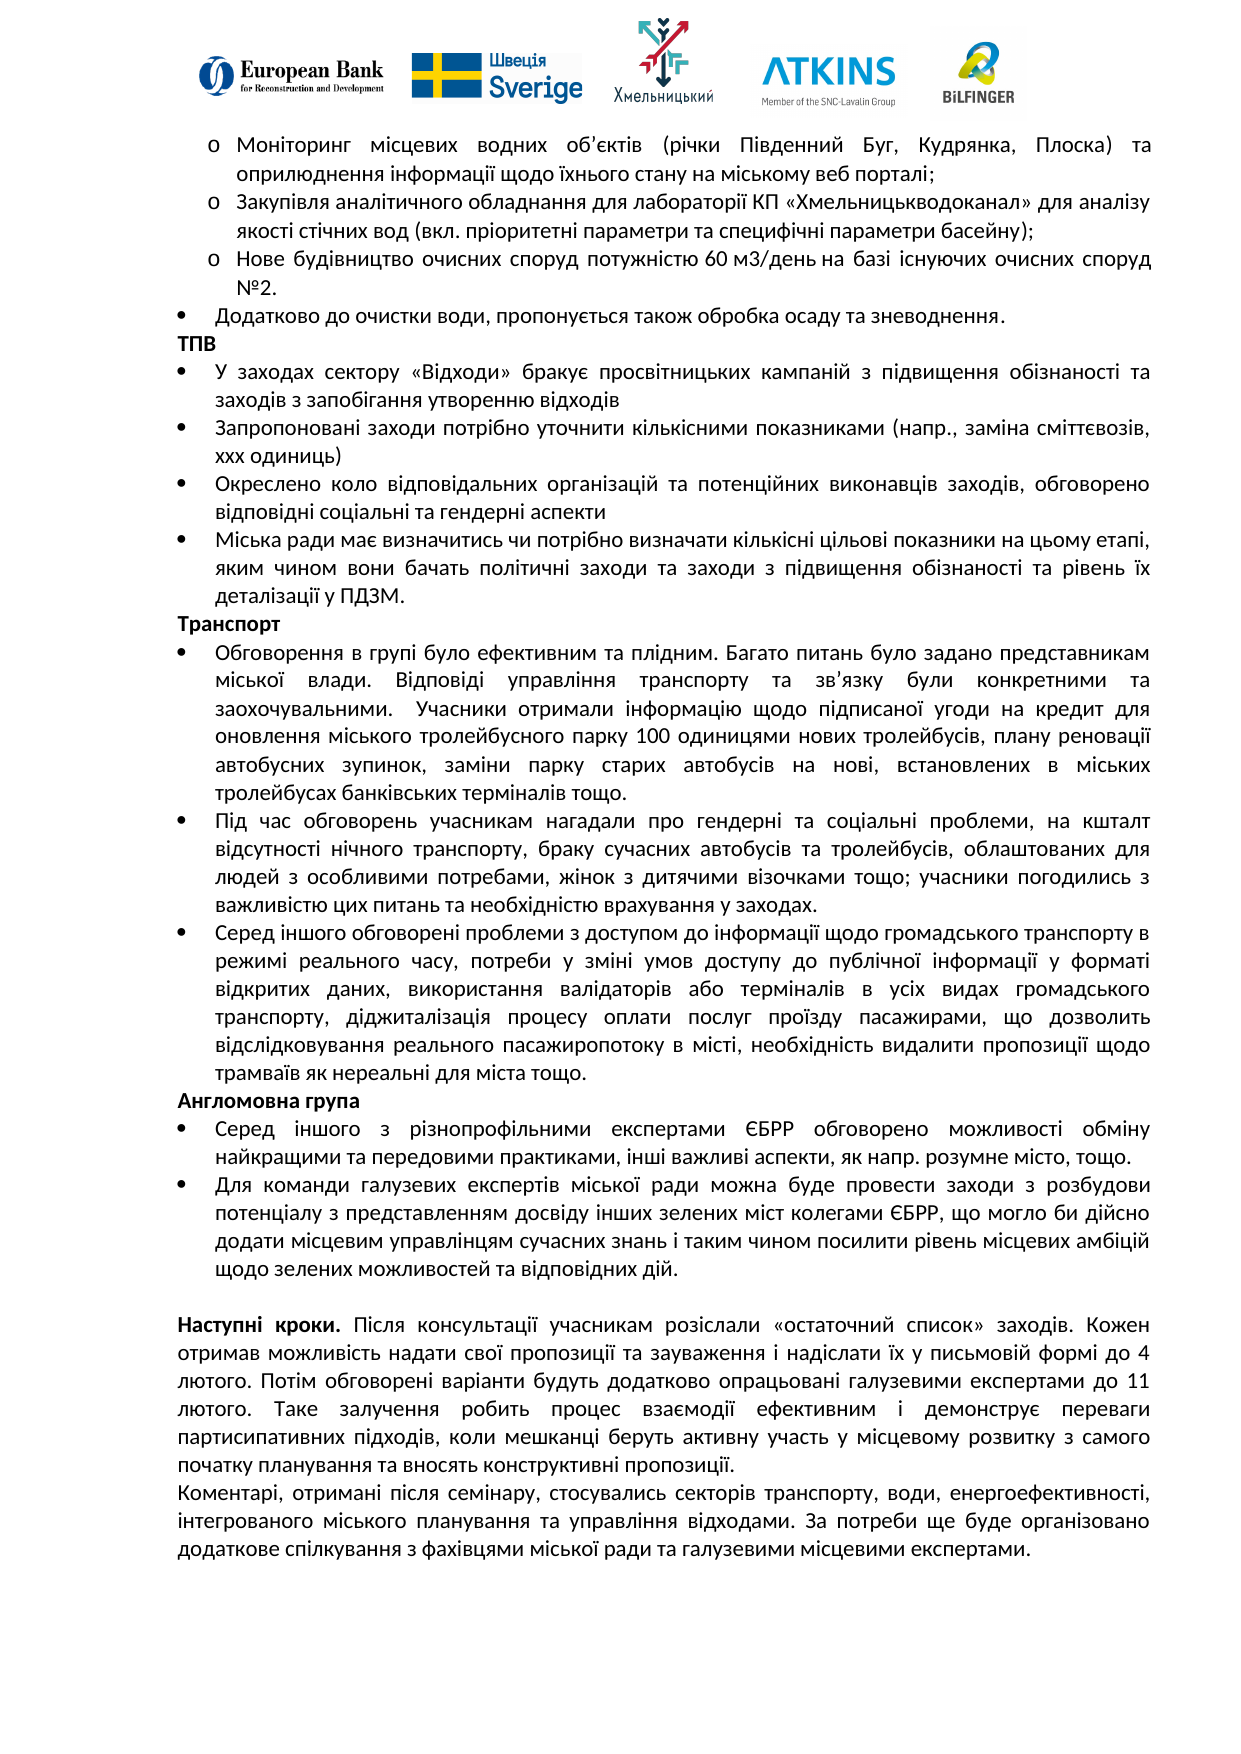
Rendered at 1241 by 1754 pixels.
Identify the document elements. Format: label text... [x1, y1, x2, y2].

picture [929, 26, 1028, 121]
picture [189, 43, 395, 110]
text Наступні кроки. Після консультації учасникам розіслали «остаточний список» заходів. Кожен отримав можливість надати свої пропозиції та зауваження і надіслати їх у письмовій формі до 4 лютого. Потім обговорені варіанти будуть додатково опрацьовані галузевими експертами до 11 лютого. Таке залучення робить процес взаємодії ефективним і демонструє переваги партисипативних підходів, коли мешканці беруть активну участь у місцевому розвитку з самого початку планування та вносять конструктивні пропозиції. [177, 1310, 1152, 1478]
list Окреслено коло відповідальних організацій та потенційних виконавців заходів, обговорено відповідні соціальні та гендерні аспекти [177, 469, 1152, 526]
list Для команди галузевих експертів міської ради можна буде провести заходи з розбудови потенціалу з представленням досвіду інших зелених міст колегами ЄБРР, що могло би дійсно додати місцевим управлінцям сучасних знань і таким чином посилити рівень місцевих амбіцій щодо зелених можливостей та відповідних дій. [177, 1170, 1152, 1282]
list Нове будівництво очисних споруд потужністю 60 м3/день на базі існуючих очисних споруд №2. [207, 244, 1152, 301]
list Міська ради має визначитись чи потрібно визначати кількісні цільові показники на цьому етапі, яким чином вони бачать політичні заходи та заходи з підвищення обізнаності та рівень їх деталізації у ПДЗМ. [177, 526, 1152, 609]
text Коментарі, отримані після семінару, стосувались секторів транспорту, води, енергоефективності, інтегрованого міського планування та управління відходами. За потреби ще буде організовано додаткове спілкування з фахівцями міської ради та галузевими місцевими експертами. [177, 1478, 1152, 1562]
list Закупівля аналітичного обладнання для лабораторії КП «Хмельницькводоканал» для аналізу якості стічних вод (вкл. пріоритетні параметри та специфічні параметри басейну); [207, 187, 1152, 244]
list Запропоновані заходи потрібно уточнити кількісними показниками (напр., заміна сміттєвозів, xxx одиниць) [177, 413, 1152, 469]
list Серед іншого обговорені проблеми з доступом до інформації щодо громадського транспорту в режимі реального часу, потреби у зміні умов доступу до публічної інформації у форматі відкритих даних, використання валідаторів або терміналів в усіх видах громадського транспорту, діджиталізація процесу оплати послуг проїзду пасажирами, що дозволить відслідковування реального пасажиропотоку в місті, необхідність видалити пропозиції щодо трамваїв як нереальні для міста тощо. [177, 918, 1152, 1086]
text ТПВ [177, 329, 1152, 357]
list Серед іншого з різнопрофільними експертами ЄБРР обговорено можливості обміну найкращими та передовими практиками, інші важливі аспекти, як напр. розумне місто, тощо. [177, 1114, 1152, 1170]
list Під час обговорень учасникам нагадали про гендерні та соціальні проблеми, на кшталт відсутності нічного транспорту, браку сучасних автобусів та тролейбусів, облаштованих для людей з особливими потребами, жінок з дитячими візочками тощо; учасники погодились з важливістю цих питань та необхідністю врахування у заходах. [177, 806, 1152, 918]
picture [411, 53, 583, 104]
picture [749, 44, 908, 118]
list Моніторинг місцевих водних об’єктів (річки Південний Буг, Кудрянка, Плоска) та оприлюднення інформації щодо їхнього стану на міському веб порталі; [207, 130, 1152, 187]
list У заходах сектору «Відходи» бракує просвітницьких кампаній з підвищення обізнаності та заходів з запобігання утворенню відходів [177, 357, 1152, 413]
text Англомовна група [177, 1086, 1152, 1114]
text Транспорт [177, 609, 1152, 638]
picture [614, 18, 713, 104]
list Обговорення в групі було ефективним та плідним. Багато питань було задано представникам міської влади. Відповіді управління транспорту та зв’язку були конкретними та заохочувальними. Учасники отримали інформацію щодо підписаної угоди на кредит для оновлення міського тролейбусного парку 100 одиницями нових тролейбусів, плану реновації автобусних зупинок, заміни парку старих автобусів на нові, встановлених в міських тролейбусах банківських терміналів тощо. [177, 638, 1152, 806]
list Додатково до очистки води, пропонується також обробка осаду та зневоднення. [177, 301, 1152, 329]
